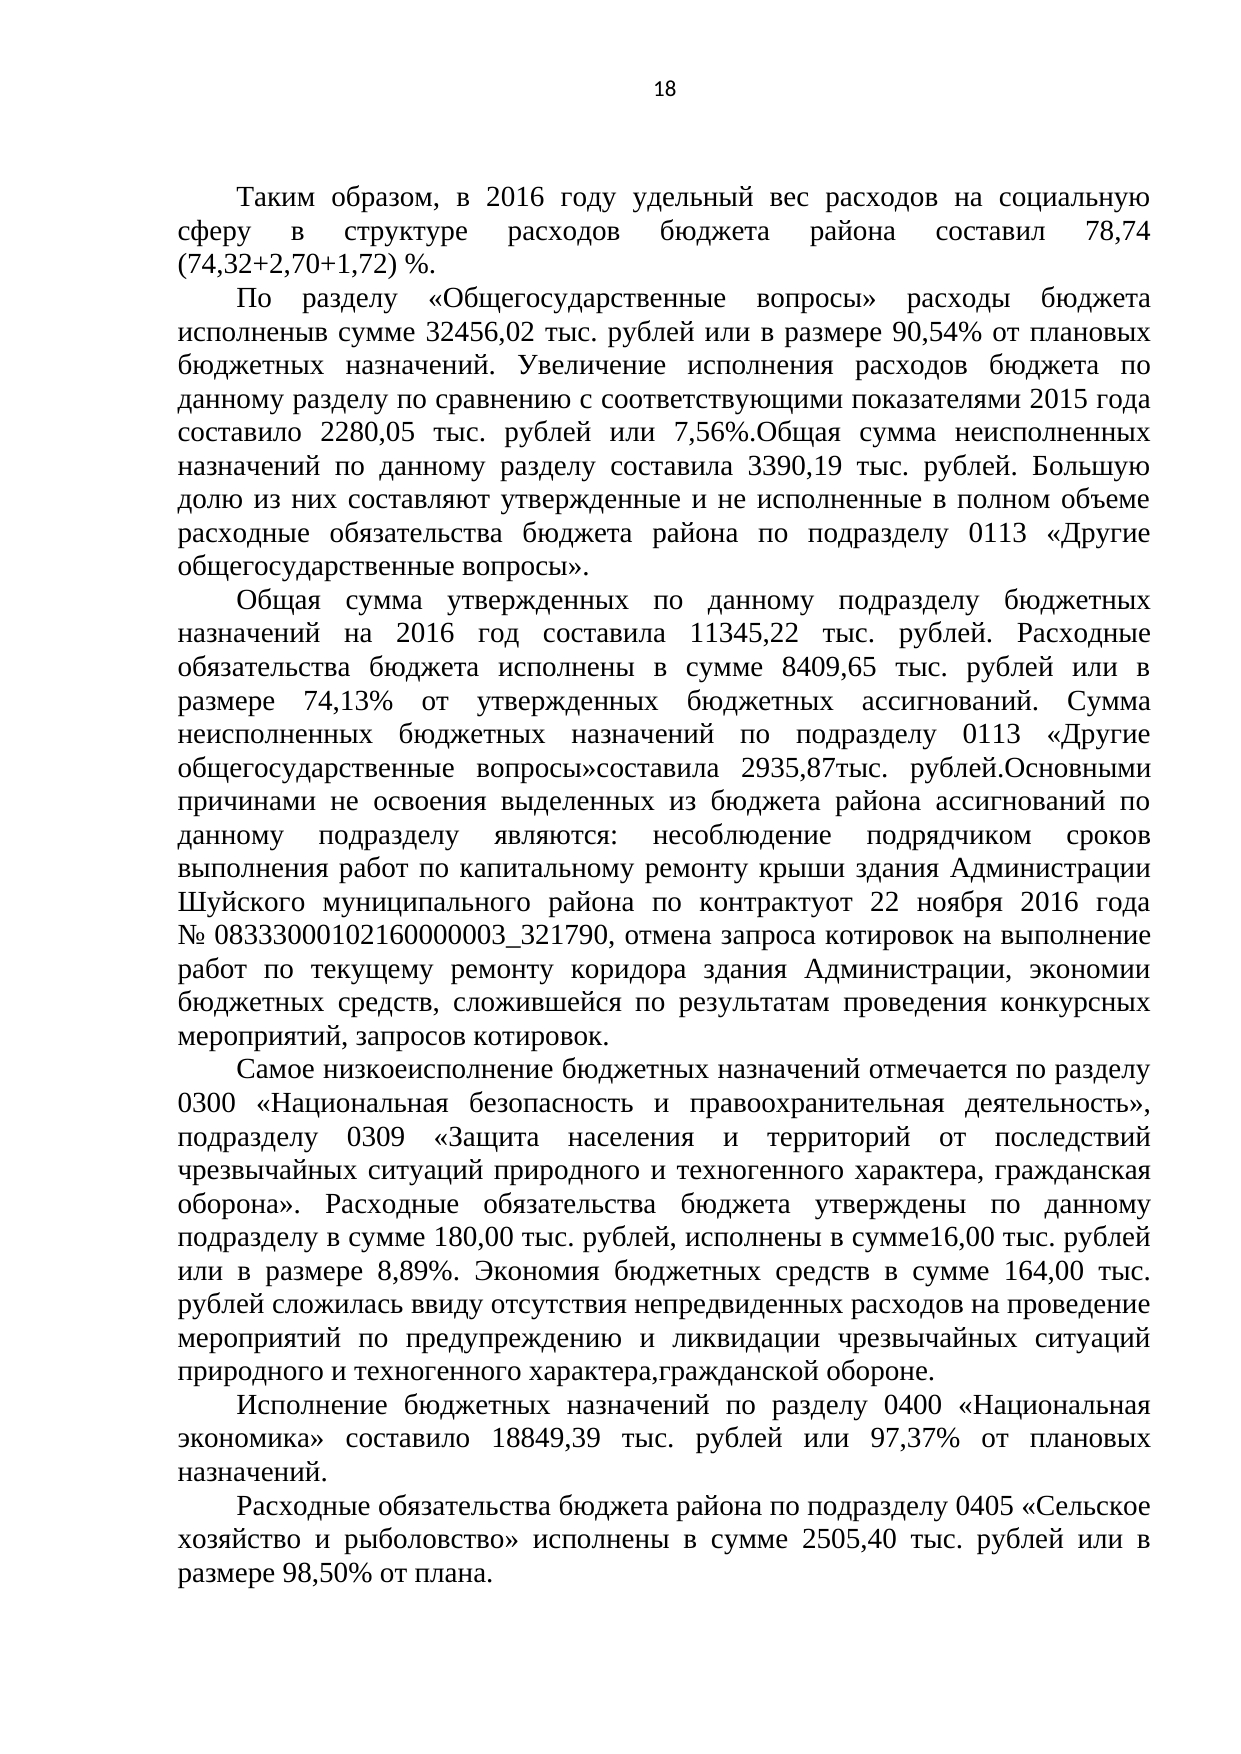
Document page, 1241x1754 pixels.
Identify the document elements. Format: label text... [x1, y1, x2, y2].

text Таким образом, в 2016 году удельный вес расходов на социальную сферу в структуре расходов бюджета района составил 78,74 (74,32+2,70+1,72) %. [177, 179, 1152, 280]
text Расходные обязательства бюджета района по подразделу 0405 «Сельское хозяйство и рыболовство» исполнены в сумме 2505,40 тыс. рублей или в размере 98,50% от плана. [177, 1488, 1152, 1588]
text По разделу «Общегосударственные вопросы» расходы бюджета исполненыв сумме 32456,02 тыс. рублей или в размере 90,54% от плановых бюджетных назначений. Увеличение исполнения расходов бюджета по данному разделу по сравнению с соответствующими показателями 2015 года составило 2280,05 тыс. рублей или 7,56%.Общая сумма неисполненных назначений по данному разделу составила 3390,19 тыс. рублей. Большую долю из них составляют утвержденные и не исполненные в полном объеме расходные обязательства бюджета района по подразделу 0113 «Другие общегосударственные вопросы». [177, 280, 1152, 582]
text Исполнение бюджетных назначений по разделу 0400 «Национальная экономика» составило 18849,39 тыс. рублей или 97,37% от плановых назначений. [177, 1387, 1152, 1488]
text Самое низкоеисполнение бюджетных назначений отмечается по разделу 0300 «Национальная безопасность и правоохранительная деятельность», подразделу 0309 «Защита населения и территорий от последствий чрезвычайных ситуаций природного и техногенного характера, гражданская оборона». Расходные обязательства бюджета утверждены по данному подразделу в сумме 180,00 тыс. рублей, исполнены в сумме16,00 тыс. рублей или в размере 8,89%. Экономия бюджетных средств в сумме 164,00 тыс. рублей сложилась ввиду отсутствия непредвиденных расходов на проведение мероприятий по предупреждению и ликвидации чрезвычайных ситуаций природного и техногенного характера,гражданской обороне. [177, 1052, 1152, 1387]
text Общая сумма утвержденных по данному подразделу бюджетных назначений на 2016 год составила 11345,22 тыс. рублей. Расходные обязательства бюджета исполнены в сумме 8409,65 тыс. рублей или в размере 74,13% от утвержденных бюджетных ассигнований. Сумма неисполненных бюджетных назначений по подразделу 0113 «Другие общегосударственные вопросы»составила 2935,87тыс. рублей.Основными причинами не освоения выделенных из бюджета района ассигнований по данному подразделу являются: несоблюдение подрядчиком сроков выполнения работ по капитальному ремонту крыши здания Администрации Шуйского муниципального района по контрактуот 22 ноября 2016 года № 08333000102160000003_321790, отмена запроса котировок на выполнение работ по текущему ремонту коридора здания Администрации, экономии бюджетных средств, сложившейся по результатам проведения конкурсных мероприятий, запросов котировок. [177, 582, 1152, 1052]
